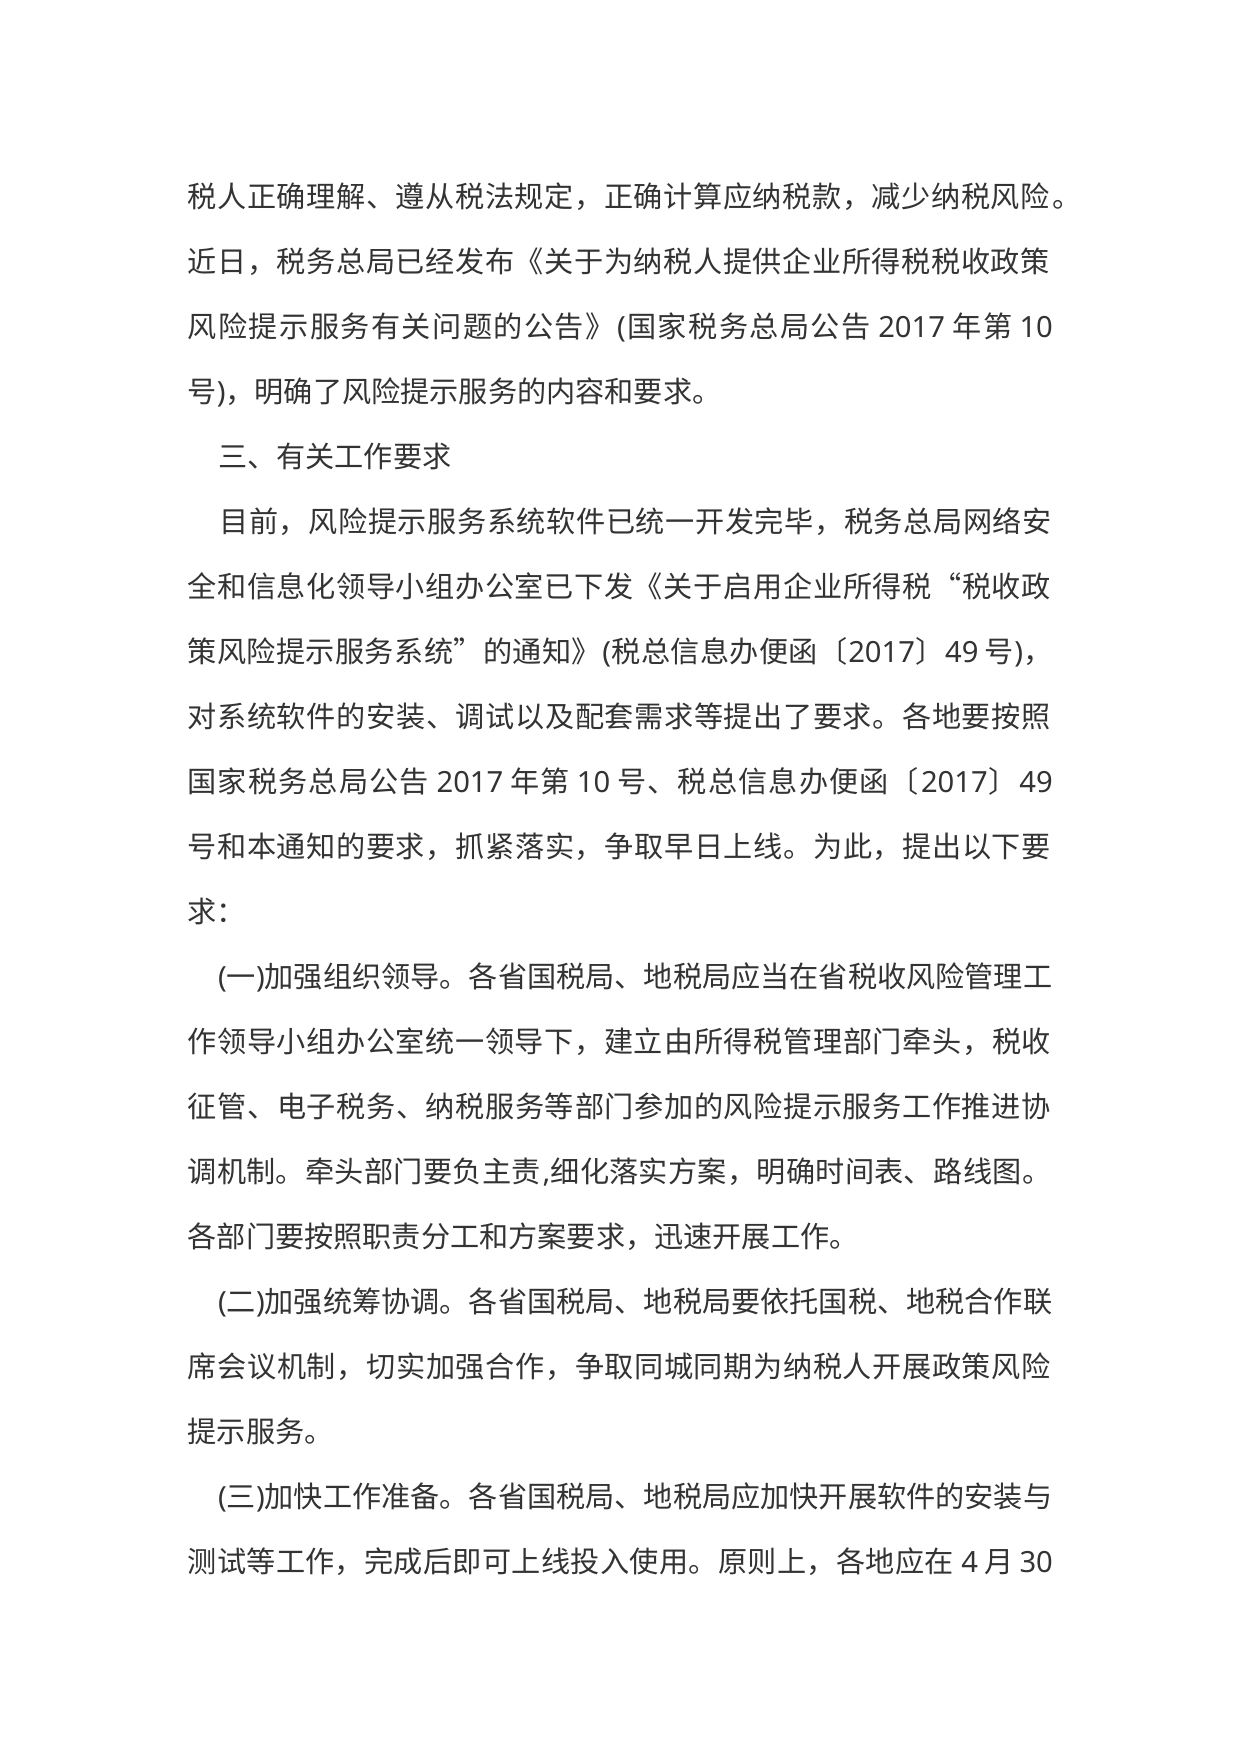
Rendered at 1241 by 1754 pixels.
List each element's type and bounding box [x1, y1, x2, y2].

text [187, 162, 1053, 1592]
